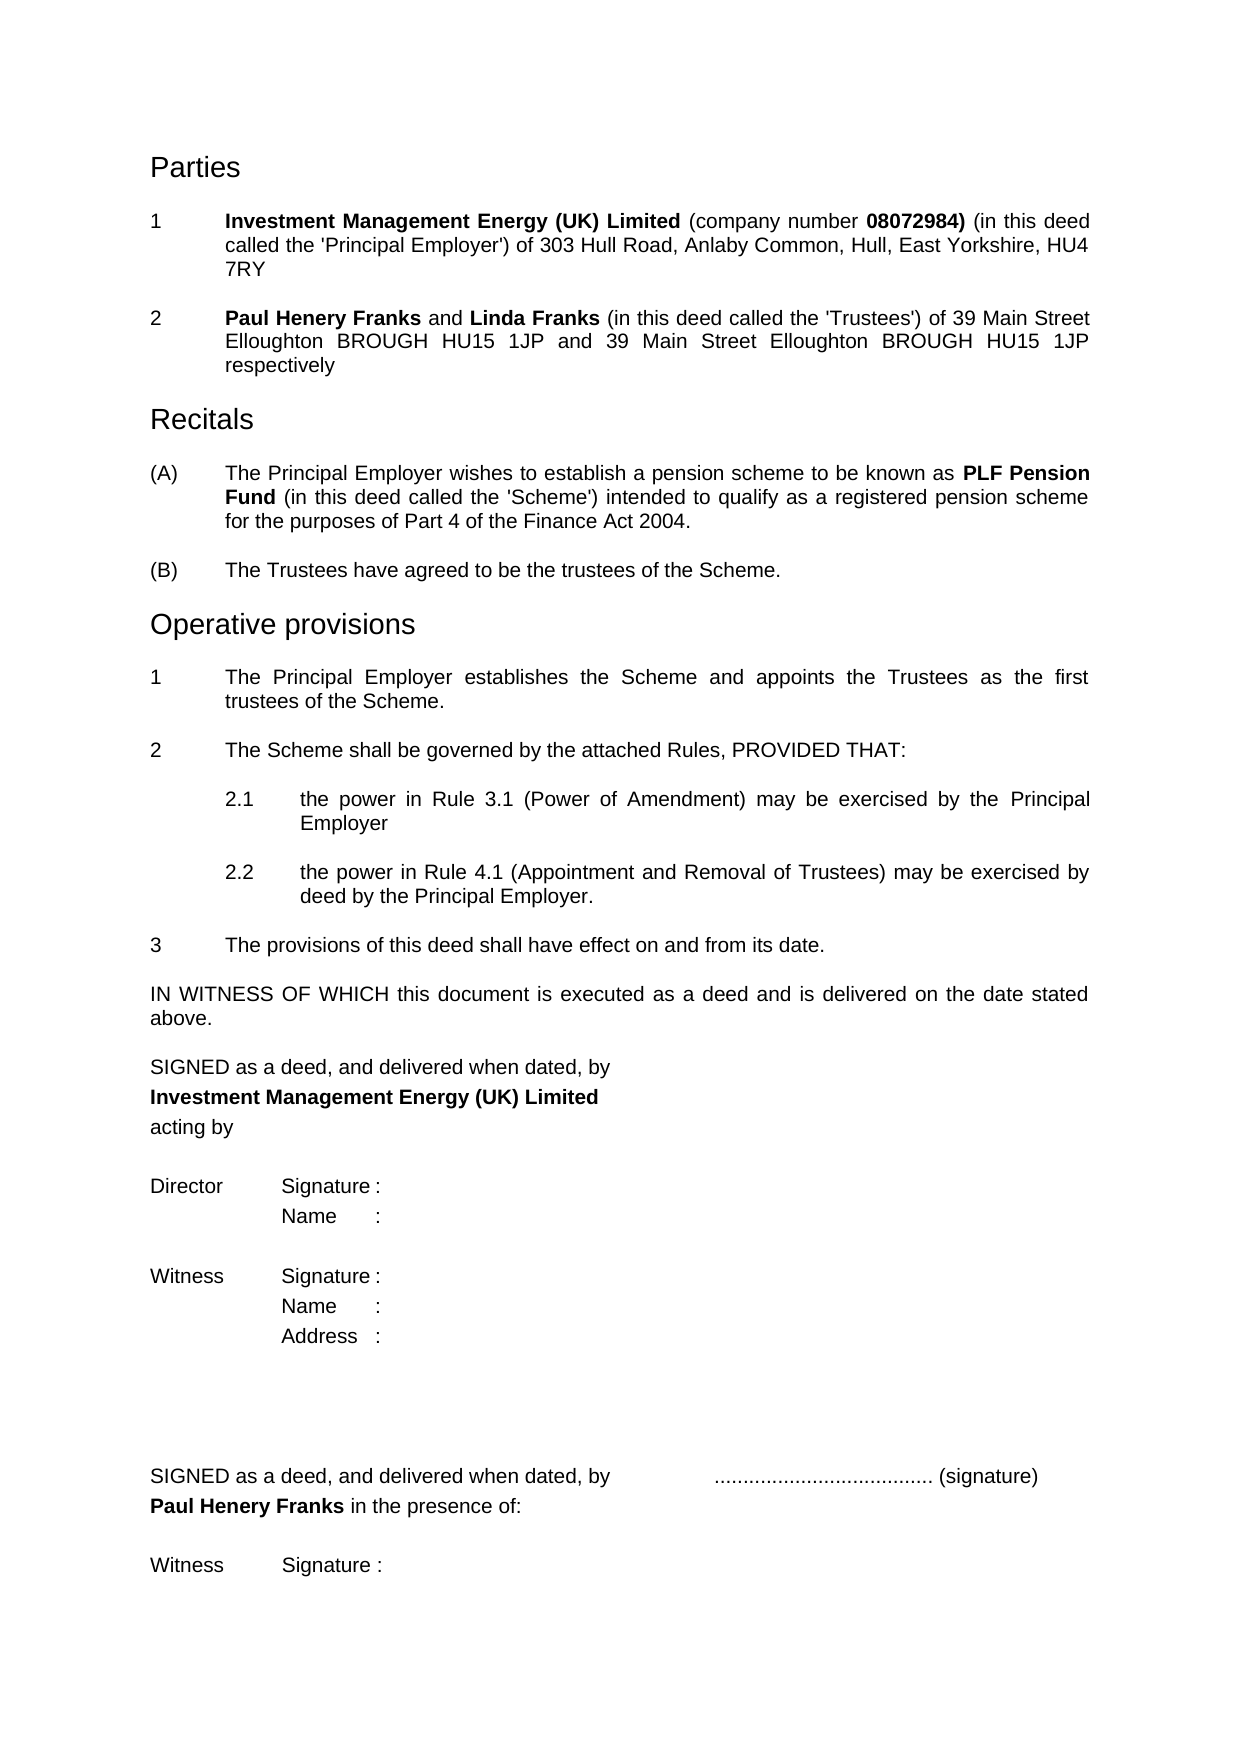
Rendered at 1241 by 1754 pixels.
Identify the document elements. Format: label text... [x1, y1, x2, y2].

list the power in Rule 4.1 (Appointment and Removal of Trustees) may be exercised by deed by the Principal Employer. [225, 860, 1090, 908]
text Operative provisions [150, 607, 1090, 640]
list Investment Management Energy (UK) Limited (company number 08072984) (in this deed called the 'Principal Employer') of 303 Hull Road, Anlaby Common, Hull, East Yorkshire, HU4 7RY [150, 208, 1090, 280]
list The Principal Employer establishes the Scheme and appoints the Trustees as the first trustees of the Scheme. [150, 665, 1090, 713]
list The Scheme shall be governed by the attached Rules, PROVIDED THAT: [150, 738, 1090, 762]
text Parties [150, 150, 1090, 183]
list Paul Henery Franks and Linda Franks (in this deed called the 'Trustees') of 39 Main Street Elloughton BROUGH HU15 1JP and 39 Main Street Elloughton BROUGH HU15 1JP respectively [150, 305, 1090, 377]
list The provisions of this deed shall have effect on and from its date. [150, 933, 1090, 957]
text Recitals [150, 402, 1090, 436]
list The Trustees have agreed to be the trustees of the Scheme. [150, 558, 1090, 582]
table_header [139, 1464, 1078, 1577]
list the power in Rule 3.1 (Power of Amendment) may be exercised by the Principal Employer [225, 787, 1090, 835]
list The Principal Employer wishes to establish a pension scheme to be known as PLF Pension Fund (in this deed called the 'Scheme') intended to qualify as a registered pension scheme for the purposes of Part 4 of the Finance Act 2004. [150, 461, 1090, 533]
text SIGNED as a deed, and delivered when dated, by Investment Management Energy (UK) Limited acting by Director Signature : Name : Witness Signature : Name : Address : [150, 1055, 618, 1378]
text IN WITNESS OF WHICH this document is executed as a deed and is delivered on the date stated above. [150, 982, 1090, 1030]
